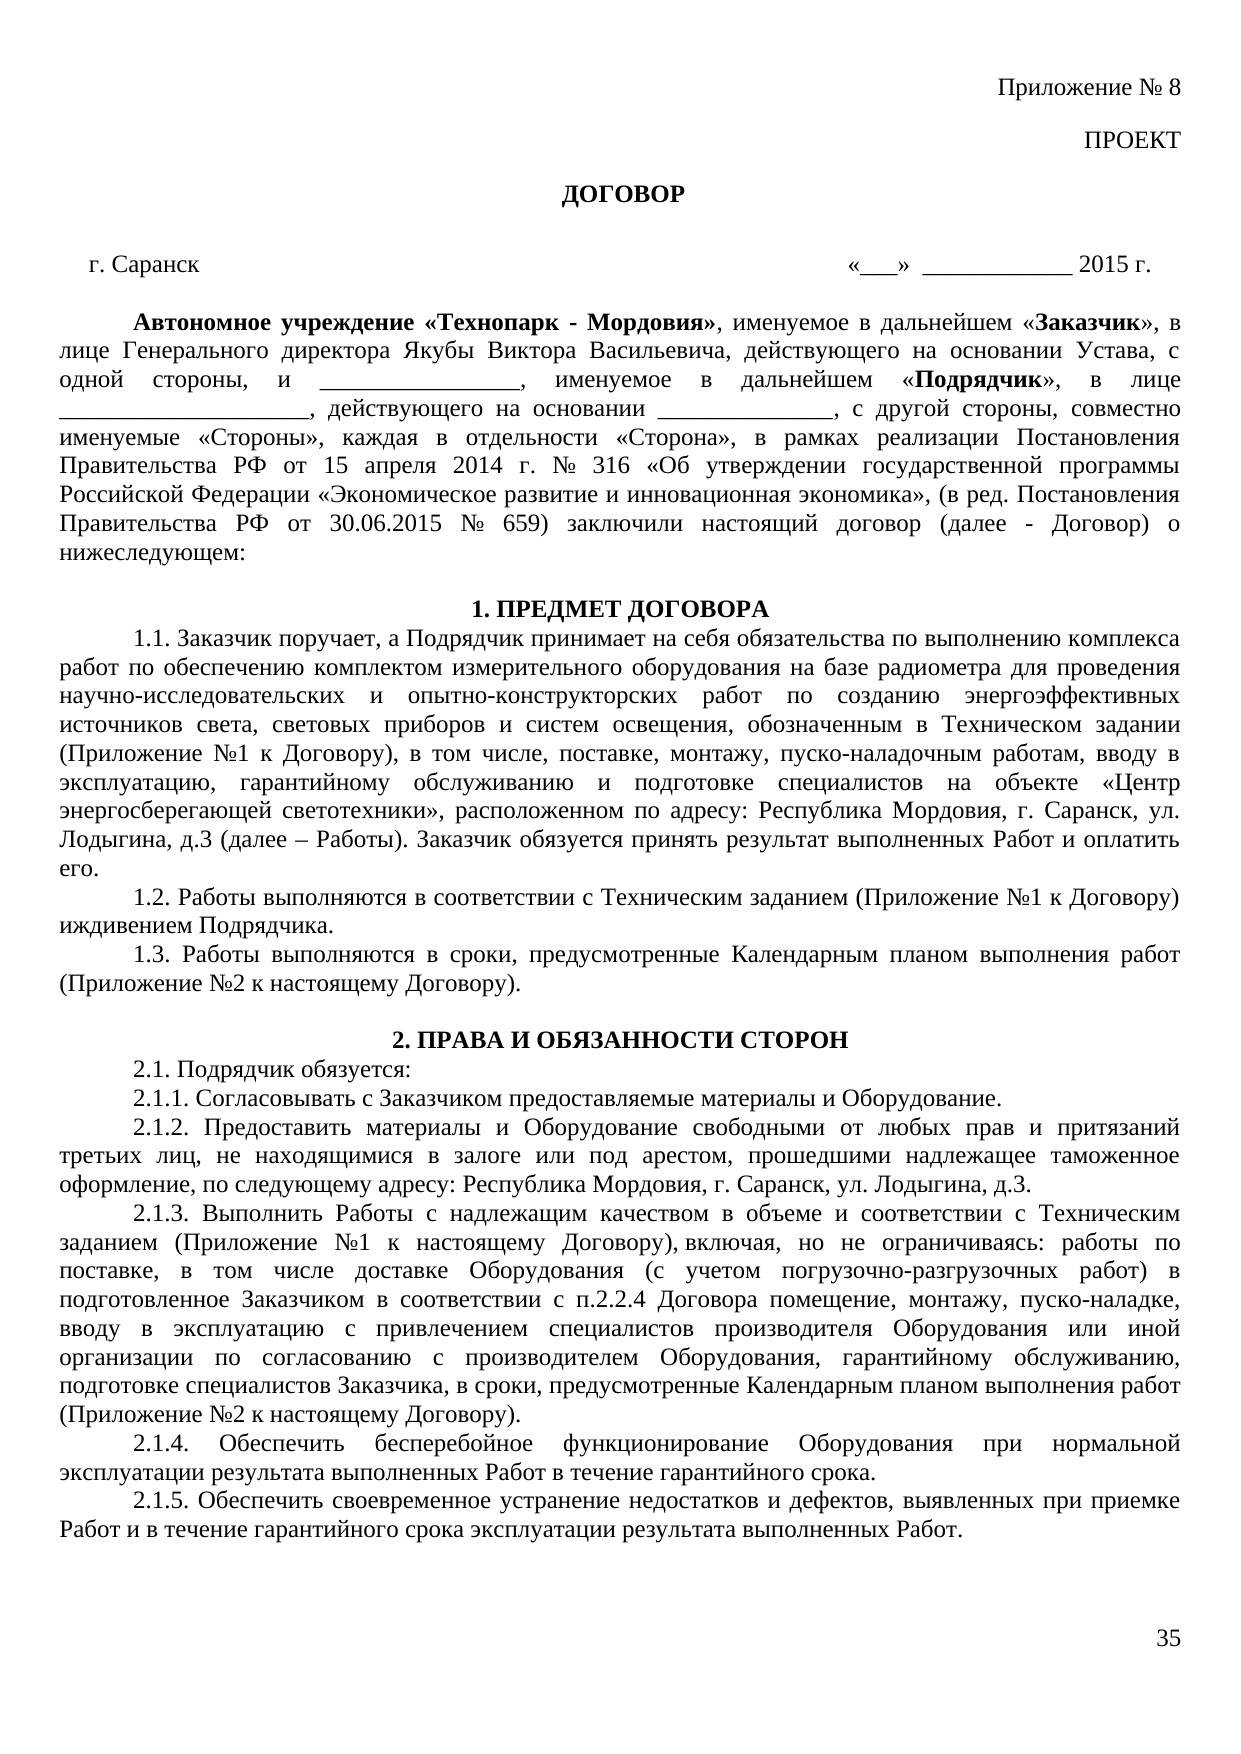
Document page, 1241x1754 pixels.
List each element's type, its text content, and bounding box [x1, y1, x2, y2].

list 1.3. Работы выполняются в сроки, предусмотренные Календарным планом выполнения работ (Приложение №2 к настоящему Договору). [59, 939, 1181, 997]
text 2.1. Подрядчик обязуется: [59, 1054, 1181, 1083]
text 2.1.4. Обеспечить бесперебойное функционирование Оборудования при нормальной эксплуатации результата выполненных Работ в течение гарантийного срока. [59, 1428, 1181, 1485]
list 2. ПРАВА И ОБЯЗАННОСТИ СТОРОН [59, 1025, 1181, 1054]
text 2.1.2. Предоставить материалы и Оборудование свободными от любых прав и притязаний третьих лиц, не находящимися в залоге или под арестом, прошедшими надлежащее таможенное оформление, по следующему адресу: Республика Мордовия, г. Саранск, ул. Лодыгина, д.3. [59, 1112, 1181, 1198]
text ПРОЕКТ [59, 125, 1181, 154]
list 1. ПРЕДМЕТ ДОГОВОРА [59, 594, 1181, 623]
text ДОГОВОР [59, 179, 1181, 208]
text Автономное учреждение «Технопарк - Мордовия», именуемое в дальнейшем «Заказчик», в лице Генерального директора Якубы Виктора Васильевича, действующего на основании Устава, с одной стороны, и ________________, именуемое в дальнейшем «Подрядчик», в лице ____________________, действующего на основании ______________, с другой стороны, совместно именуемые «Стороны», каждая в отдельности «Сторона», в рамках реализации Постановления Правительства РФ от 15 апреля 2014 г. № 316 «Об утверждении государственной программы Российской Федерации «Экономическое развитие и инновационная экономика», (в ред. Постановления Правительства РФ от 30.06.2015 № 659) заключили настоящий договор (далее - Договор) о нижеследующем: [59, 307, 1181, 565]
text Приложение № 8 [59, 72, 1181, 100]
text 2.1.1. Согласовывать с Заказчиком предоставляемые материалы и Оборудование. [59, 1083, 1181, 1112]
text 2.1.3. Выполнить Работы с надлежащим качеством в объеме и соответствии с Техническим заданием (Приложение №1 к настоящему Договору), включая, но не ограничиваясь: работы по поставке, в том числе доставке Оборудования (с учетом погрузочно-разгрузочных работ) в подготовленное Заказчиком в соответствии с п.2.2.4 Договора помещение, монтажу, пуско-наладке, вводу в эксплуатацию с привлечением специалистов производителя Оборудования или иной организации по согласованию с производителем Оборудования, гарантийному обслуживанию, подготовке специалистов Заказчика, в сроки, предусмотренные Календарным планом выполнения работ (Приложение №2 к настоящему Договору). [59, 1198, 1181, 1428]
text г. Саранск «___» ____________ 2015 г. [59, 249, 1181, 278]
list 1.2. Работы выполняются в соответствии с Техническим заданием (Приложение №1 к Договору) иждивением Подрядчика. [59, 882, 1181, 939]
text 2.1.5. Обеспечить своевременное устранение недостатков и дефектов, выявленных при приемке Работ и в течение гарантийного срока эксплуатации результата выполненных Работ. [59, 1485, 1181, 1543]
text 1.1. Заказчик поручает, а Подрядчик принимает на себя обязательства по выполнению комплекса работ по обеспечению комплектом измерительного оборудования на базе радиометра для проведения научно-исследовательских и опытно-конструкторских работ по созданию энергоэффективных источников света, световых приборов и систем освещения, обозначенным в Техническом задании (Приложение №1 к Договору), в том числе, поставке, монтажу, пуско-наладочным работам, вводу в эксплуатацию, гарантийному обслуживанию и подготовке специалистов на объекте «Центр энергосберегающей светотехники», расположенном по адресу: Республика Мордовия, г. Саранск, ул. Лодыгина, д.3 (далее – Работы). Заказчик обязуется принять результат выполненных Работ и оплатить его. [59, 623, 1181, 882]
